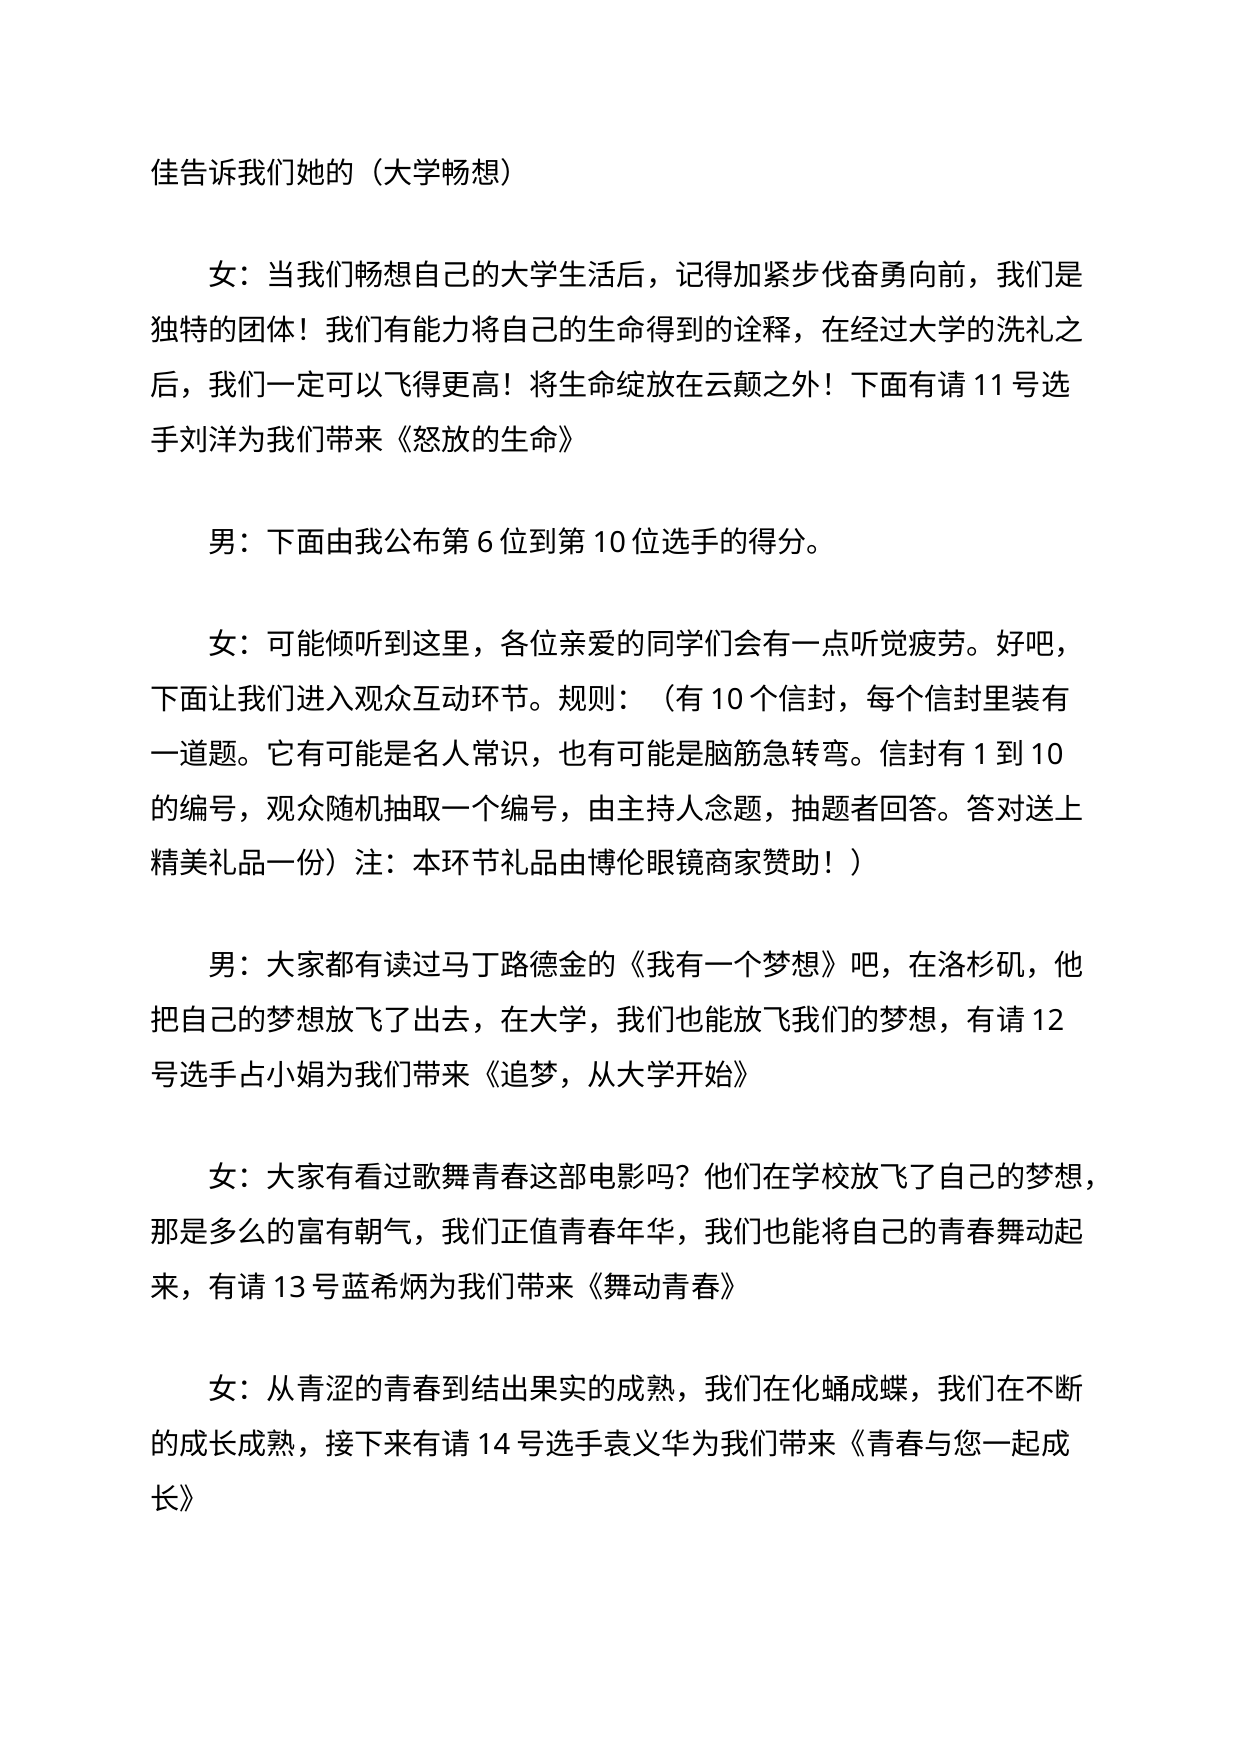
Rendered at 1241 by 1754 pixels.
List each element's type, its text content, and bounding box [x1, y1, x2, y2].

text 女：当我们畅想自己的大学生活后，记得加紧步伐奋勇向前，我们是独特的团体！我们有能力将自己的生命得到的诠释，在经过大学的洗礼之后，我们一定可以飞得更高！将生命绽放在云颠之外！下面有请11号选手刘洋为我们带来《怒放的生命》 [150, 252, 1090, 459]
text 男：下面由我公布第6位到第10位选手的得分。 [150, 518, 1090, 561]
text 女：从青涩的青春到结出果实的成熟，我们在化蛹成蝶，我们在不断的成长成熟，接下来有请14号选手袁义华为我们带来《青春与您一起成长》 [150, 1365, 1090, 1517]
text 女：大家有看过歌舞青春这部电影吗？他们在学校放飞了自己的梦想，那是多么的富有朝气，我们正值青春年华，我们也能将自己的青春舞动起来，有请13号蓝希炳为我们带来《舞动青春》 [150, 1153, 1090, 1306]
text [150, 150, 1090, 192]
text 男：大家都有读过马丁路德金的《我有一个梦想》吧，在洛杉矶，他把自己的梦想放飞了出去，在大学，我们也能放飞我们的梦想，有请12号选手占小娟为我们带来《追梦，从大学开始》 [150, 942, 1090, 1094]
text 女：可能倾听到这里，各位亲爱的同学们会有一点听觉疲劳。好吧，下面让我们进入观众互动环节。规则：（有10个信封，每个信封里装有一道题。它有可能是名人常识，也有可能是脑筋急转弯。信封有1到10的编号，观众随机抽取一个编号，由主持人念题，抽题者回答。答对送上精美礼品一份）注：本环节礼品由博伦眼镜商家赞助！） [150, 620, 1090, 882]
